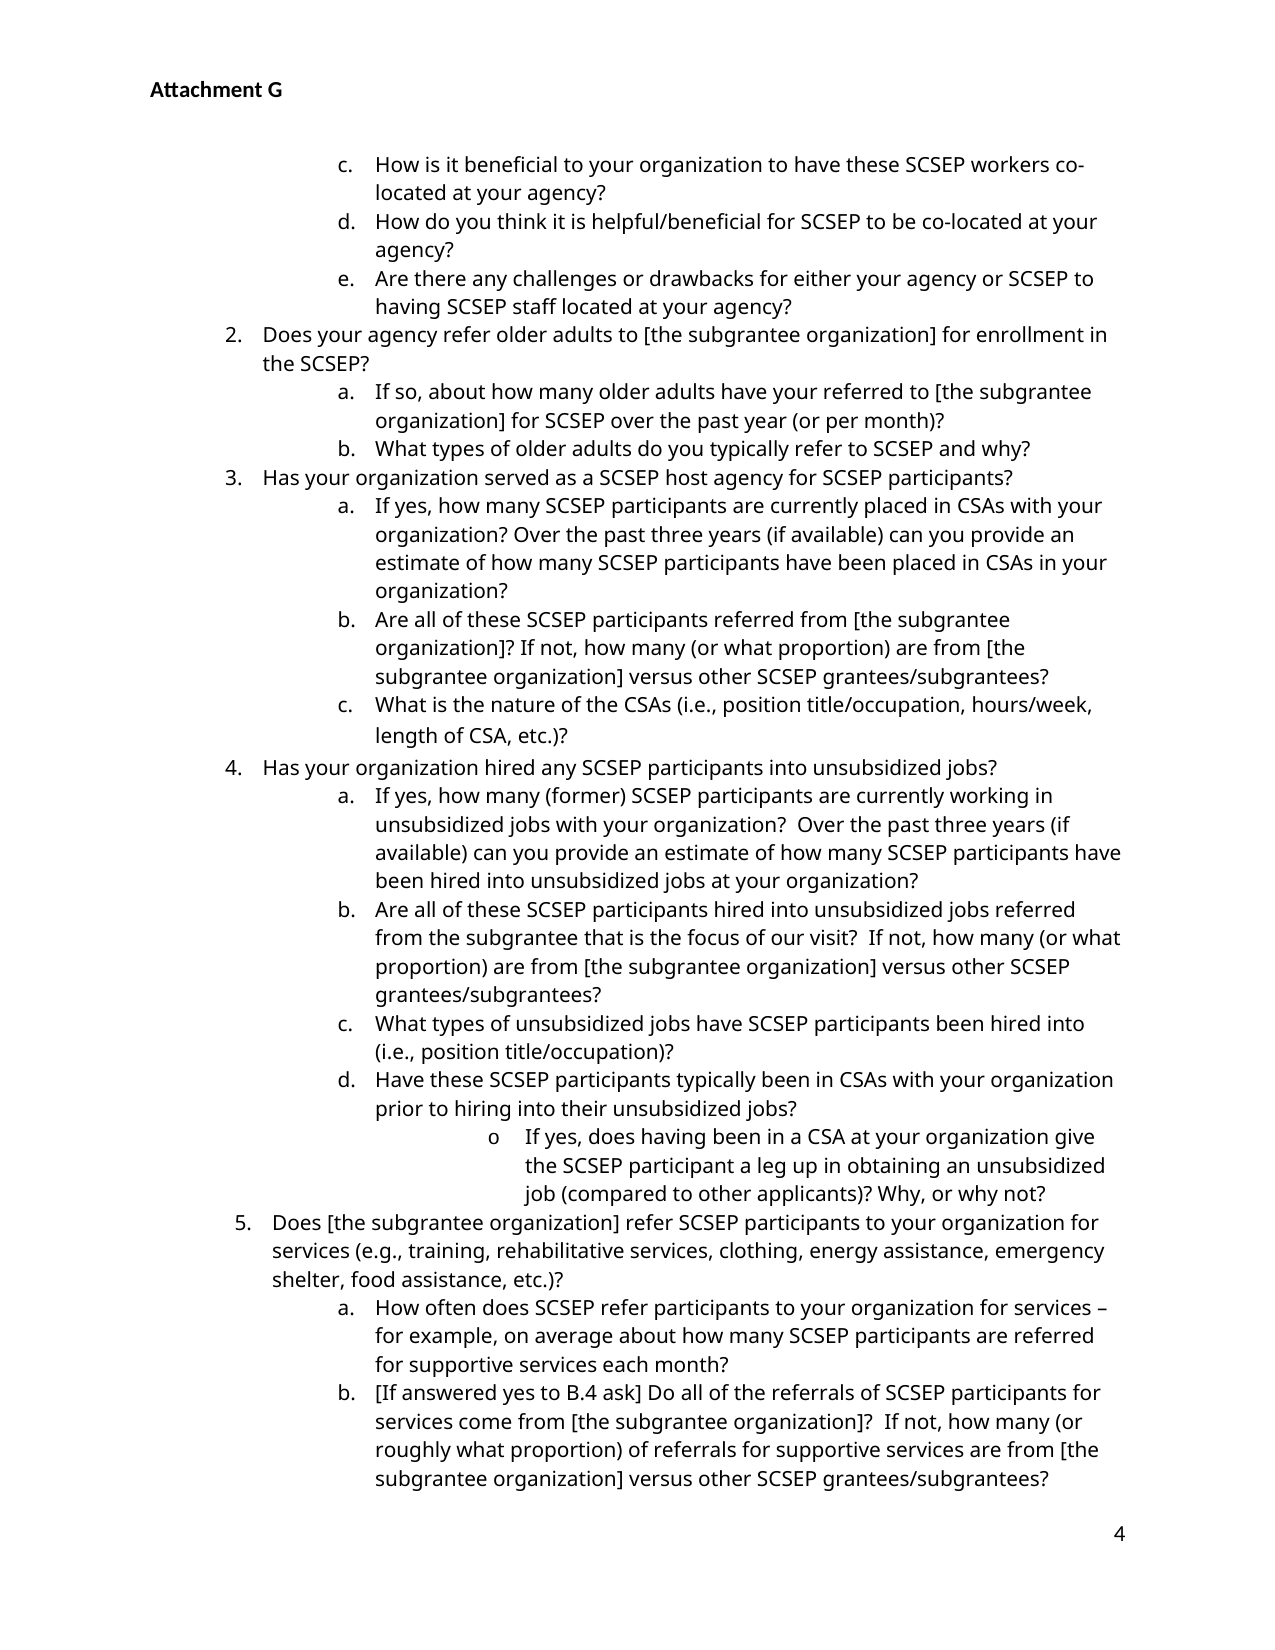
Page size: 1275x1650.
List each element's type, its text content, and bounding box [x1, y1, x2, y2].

list Are all of these SCSEP participants hired into unsubsidized jobs referred from the subgrantee that is the focus of our visit? If not, how many (or what proportion) are from [the subgrantee organization] versus other SCSEP grantees/subgrantees? [337, 895, 1125, 1009]
list If yes, does having been in a CSA at your organization give the SCSEP participant a leg up in obtaining an unsubsidized job (compared to other applicants)? Why, or why not? [487, 1122, 1125, 1208]
list Has your organization hired any SCSEP participants into unsubsidized jobs? [225, 753, 1125, 781]
list [If answered yes to B.4 ask] Do all of the referrals of SCSEP participants for services come from [the subgrantee organization]? If not, how many (or roughly what proportion) of referrals for supportive services are from [the subgrantee organization] versus other SCSEP grantees/subgrantees? [337, 1378, 1125, 1492]
list How do you think it is helpful/beneficial for SCSEP to be co-located at your agency? [337, 207, 1125, 264]
list If yes, how many SCSEP participants are currently placed in CSAs with your organization? Over the past three years (if available) can you provide an estimate of how many SCSEP participants have been placed in CSAs in your organization? [337, 491, 1125, 605]
list If yes, how many (former) SCSEP participants are currently working in unsubsidized jobs with your organization? Over the past three years (if available) can you provide an estimate of how many SCSEP participants have been hired into unsubsidized jobs at your organization? [337, 781, 1125, 895]
list Does [the subgrantee organization] refer SCSEP participants to your organization for services (e.g., training, rehabilitative services, clothing, energy assistance, emergency shelter, food assistance, etc.)? [234, 1208, 1125, 1293]
list Has your organization served as a SCSEP host agency for SCSEP participants? [225, 463, 1125, 491]
list Are there any challenges or drawbacks for either your agency or SCSEP to having SCSEP staff located at your agency? [337, 264, 1125, 321]
list How often does SCSEP refer participants to your organization for services – for example, on average about how many SCSEP participants are referred for supportive services each month? [337, 1293, 1125, 1378]
list What is the nature of the CSAs (i.e., position title/occupation, hours/week, length of CSA, etc.)? [337, 690, 1125, 750]
list Does your agency refer older adults to [the subgrantee organization] for enrollment in the SCSEP? [225, 321, 1125, 377]
list Have these SCSEP participants typically been in CSAs with your organization prior to hiring into their unsubsidized jobs? [337, 1066, 1125, 1122]
list What types of unsubsidized jobs have SCSEP participants been hired into (i.e., position title/occupation)? [337, 1009, 1125, 1066]
list What types of older adults do you typically refer to SCSEP and why? [337, 434, 1125, 463]
list How is it beneficial to your organization to have these SCSEP workers co-located at your agency? [337, 150, 1125, 207]
list Are all of these SCSEP participants referred from [the subgrantee organization]? If not, how many (or what proportion) are from [the subgrantee organization] versus other SCSEP grantees/subgrantees? [337, 605, 1125, 690]
list If so, about how many older adults have your referred to [the subgrantee organization] for SCSEP over the past year (or per month)? [337, 377, 1125, 434]
